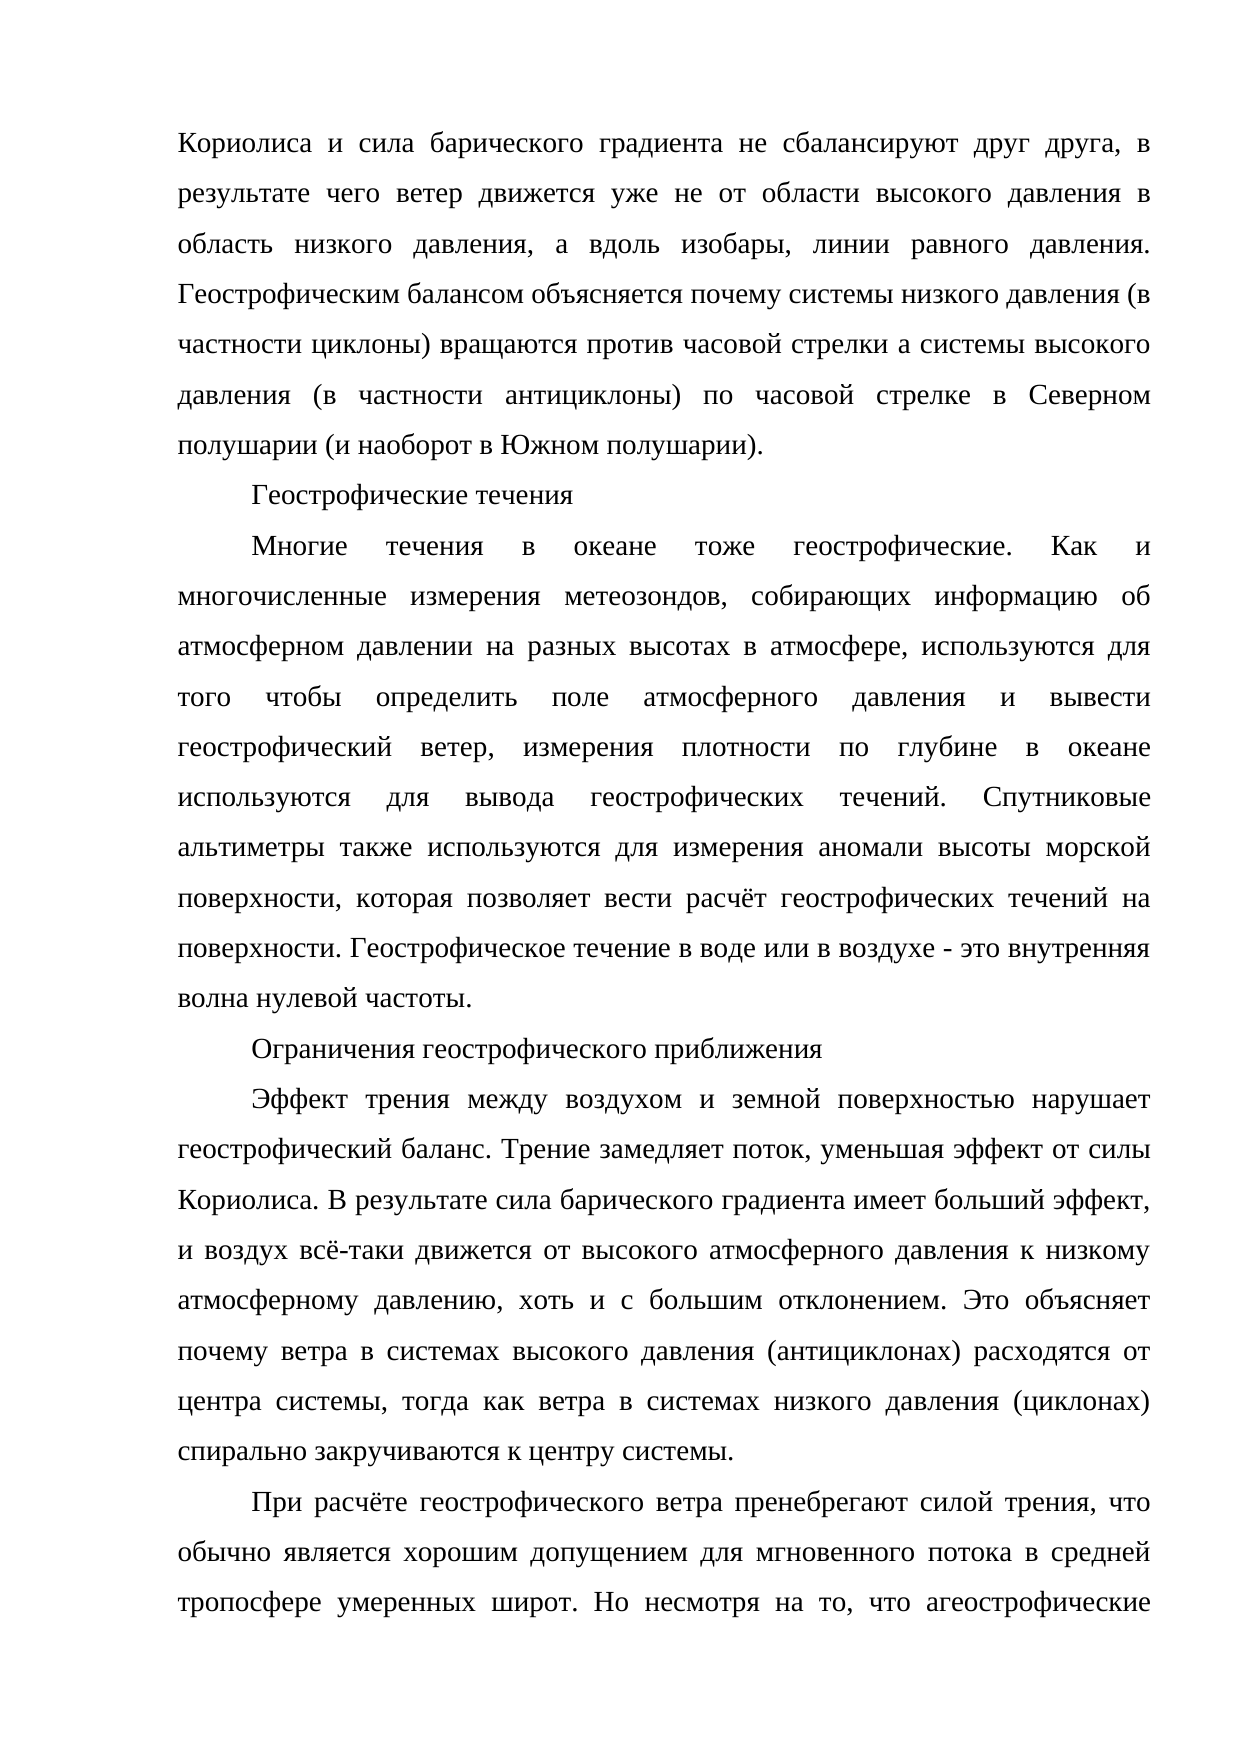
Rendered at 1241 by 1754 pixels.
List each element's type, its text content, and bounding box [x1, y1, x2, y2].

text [177, 1484, 1152, 1618]
text Ограничения геострофического приближения [177, 1031, 1152, 1064]
text Геострофические течения [177, 477, 1152, 511]
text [177, 125, 1152, 461]
text Многие течения в океане тоже геострофические. Как и многочисленные измерения метеозондов, собирающих информацию об атмосферном давлении на разных высотах в атмосфере, используются для того чтобы определить поле атмосферного давления и вывести геострофический ветер, измерения плотности по глубине в океане используются для вывода геострофических течений. Спутниковые альтиметры также используются для измерения аномали высоты морской поверхности, которая позволяет вести расчёт геострофических течений на поверхности. Геострофическое течение в воде или в воздухе - это внутренняя волна нулевой частоты. [177, 528, 1152, 1014]
text Эффект трения между воздухом и земной поверхностью нарушает геострофический баланс. Трение замедляет поток, уменьшая эффект от силы Кориолиса. В результате сила барического градиента имеет больший эффект, и воздух всё-таки движется от высокого атмосферного давления к низкому атмосферному давлению, хоть и с большим отклонением. Это объясняет почему ветра в системах высокого давления (антициклонах) расходятся от центра системы, тогда как ветра в системах низкого давления (циклонах) спирально закручиваются к центру системы. [177, 1081, 1152, 1467]
